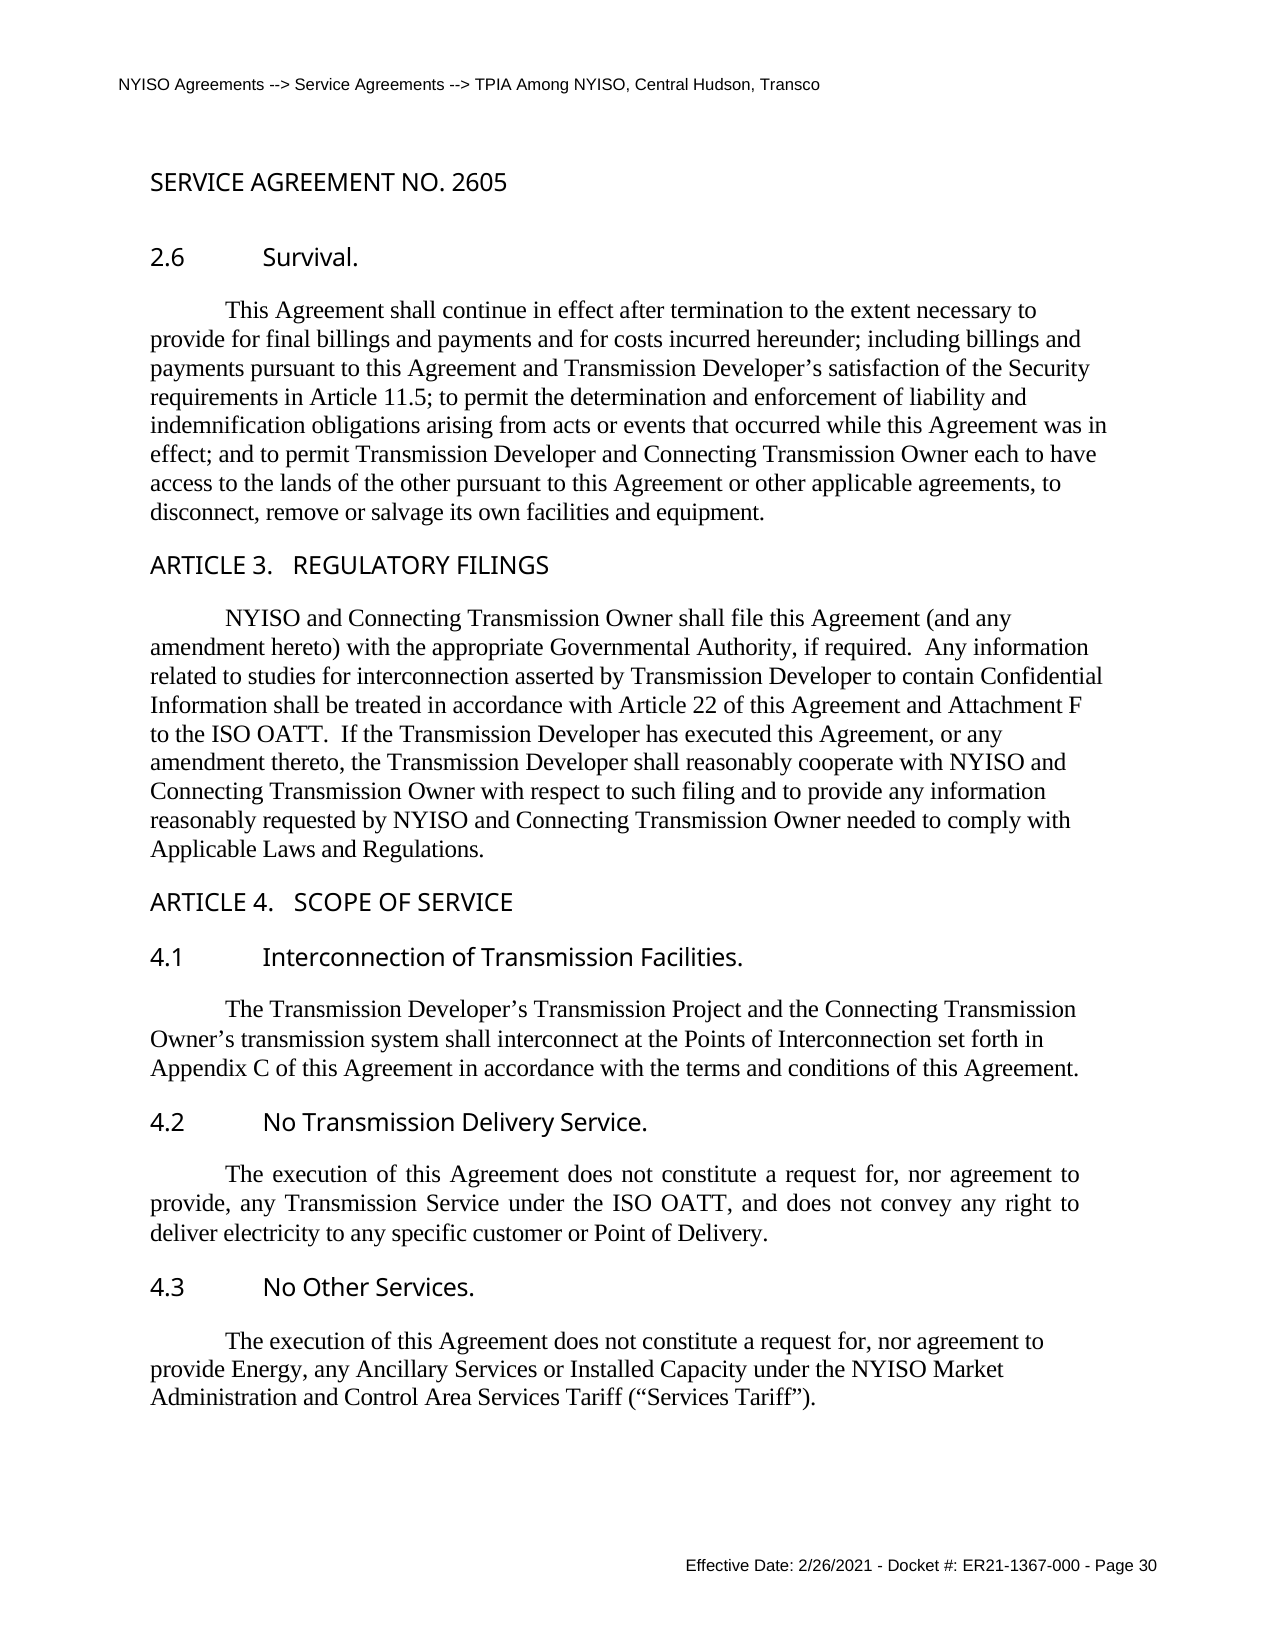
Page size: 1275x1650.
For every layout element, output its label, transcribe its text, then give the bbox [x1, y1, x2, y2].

text 4.1 Interconnection of Transmission Facilities. [150, 943, 1275, 972]
text 2.6 Survival. [150, 243, 1275, 272]
text NYISO and Connecting Transmission Owner shall file this Agreement (and any [225, 603, 1275, 632]
text ARTICLE 3. REGULATORY FILINGS [150, 551, 1275, 580]
text The execution of this Agreement does not constitute a request for, nor agreement to provide, any Transmission Service under the ISO OATT, and does not convey any right to deliver electricity to any specific customer or Point of Delivery. [150, 1159, 1081, 1247]
text This Agreement shall continue in effect after termination to the extent necessary to [225, 295, 1275, 324]
text ARTICLE 4. SCOPE OF SERVICE [150, 889, 1275, 917]
text The execution of this Agreement does not constitute a request for, nor agreement to provide Energy, any Ancillary Services or Installed Capacity under the NYISO Market Administration and Control Area Services Tariff (“Services Tariff”). [150, 1327, 1081, 1411]
text provide for final billings and payments and for costs incurred hereunder; including billings and payments pursuant to this Agreement and Transmission Developer’s satisfaction of the Security requirements in Article 11.5; to permit the determination and enforcement of liability and indemnification obligations arising from acts or events that occurred while this Agreement was in effect; and to permit Transmission Developer and Connecting Transmission Owner each to have access to the lands of the other pursuant to this Agreement or other applicable agreements, to disconnect, remove or salvage its own facilities and equipment. [150, 324, 1129, 526]
text 4.2 No Transmission Delivery Service. [150, 1108, 1275, 1137]
text amendment hereto) with the appropriate Governmental Authority, if required. Any information related to studies for interconnection asserted by Transmission Developer to contain Confidential Information shall be treated in accordance with Article 22 of this Agreement and Attachment F to the ISO OATT. If the Transmission Developer has executed this Agreement, or any amendment thereto, the Transmission Developer shall reasonably cooperate with NYISO and Connecting Transmission Owner with respect to such filing and to provide any information reasonably requested by NYISO and Connecting Transmission Owner needed to comply with Applicable Laws and Regulations. [150, 632, 1143, 863]
text SERVICE AGREEMENT NO. 2605 [150, 168, 1275, 197]
text 4.3 No Other Services. [150, 1273, 1275, 1302]
text The Transmission Developer’s Transmission Project and the Connecting Transmission Owner’s transmission system shall interconnect at the Points of Interconnection set forth in Appendix C of this Agreement in accordance with the terms and conditions of this Agreement. [150, 994, 1118, 1082]
